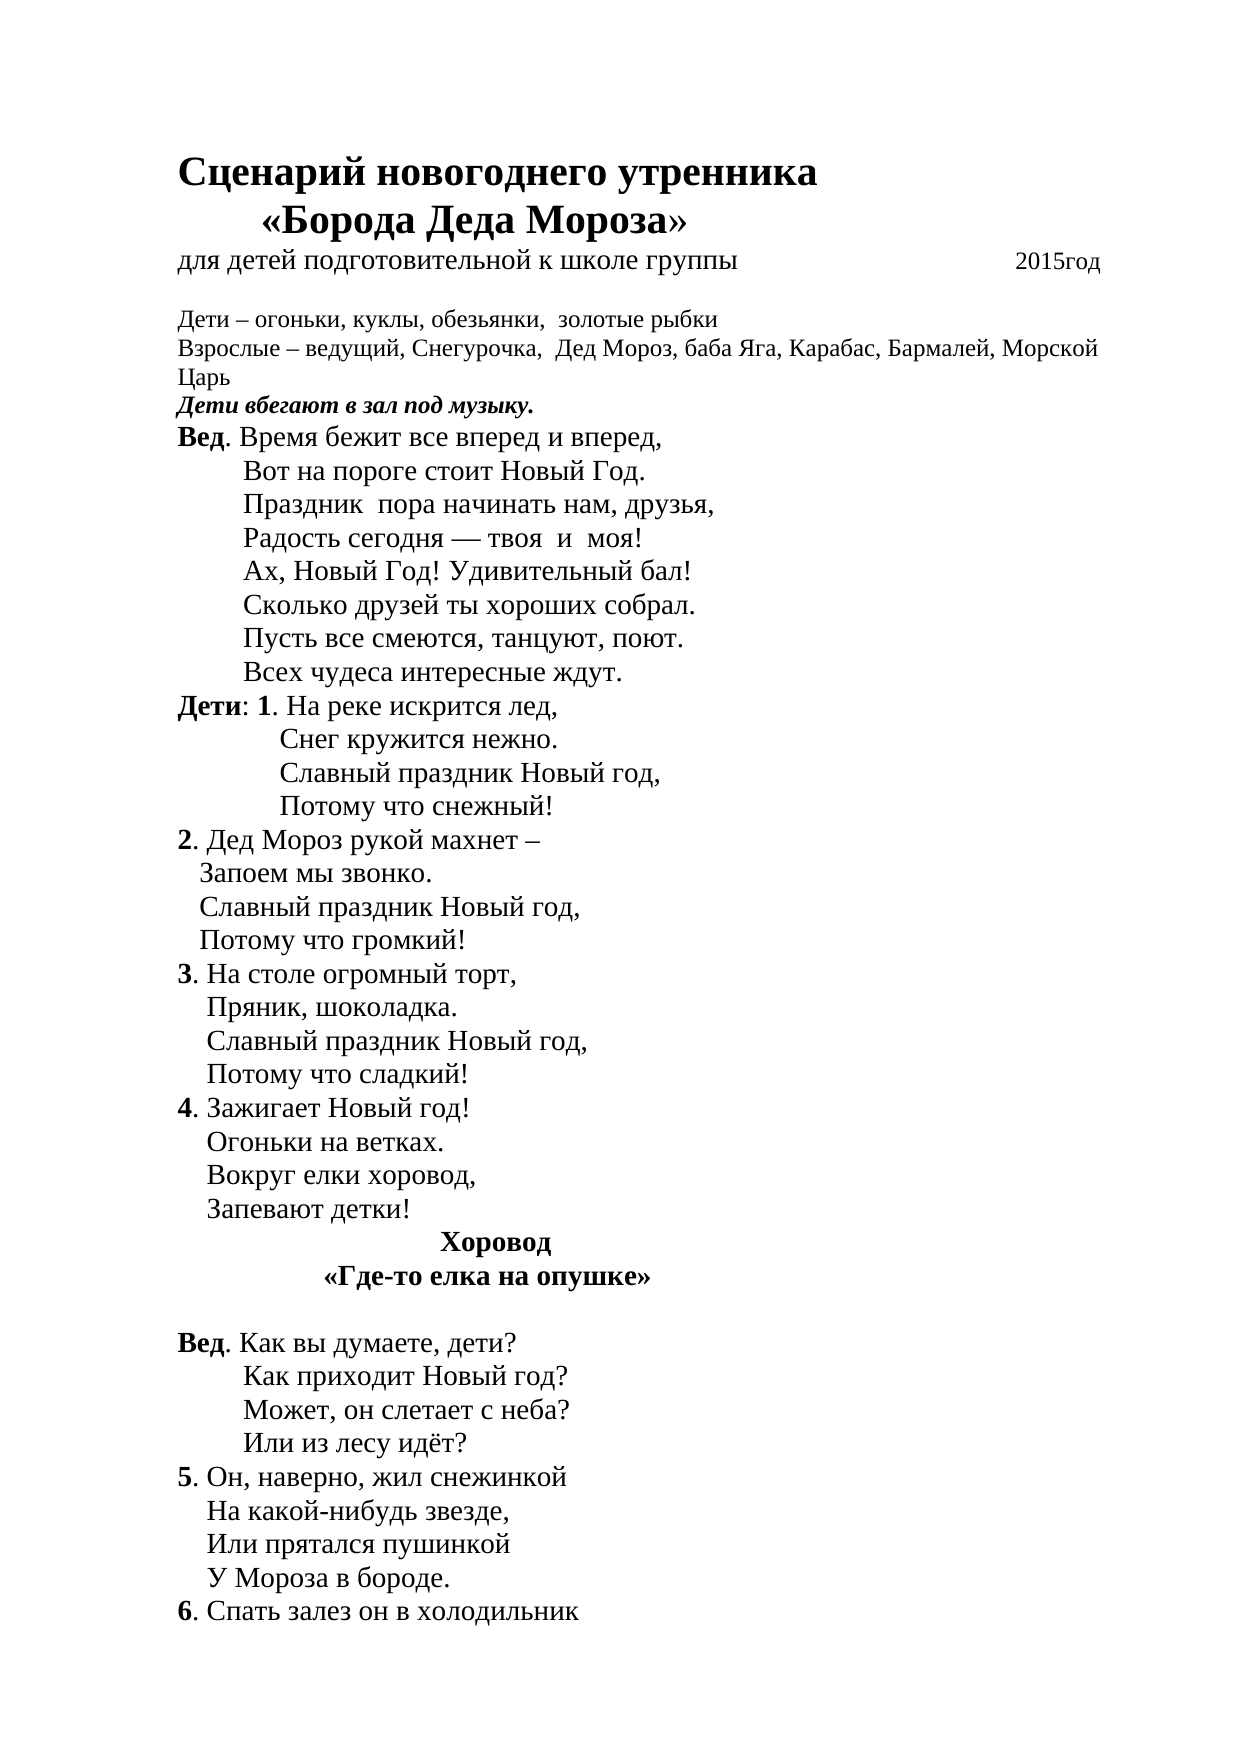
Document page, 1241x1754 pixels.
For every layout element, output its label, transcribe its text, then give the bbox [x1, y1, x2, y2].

text 3. На столе огромный торт, [177, 956, 1152, 989]
text Праздник пора начинать нам, друзья, [177, 486, 1152, 520]
text Ах, Новый Год! Удивительный бал! [177, 553, 1152, 587]
text Огоньки на ветках. [177, 1124, 1152, 1157]
text Дети вбегают в зал под музыку. [177, 391, 1152, 419]
text Вот на пороге стоит Новый Год. [177, 453, 1152, 486]
text «Где-то елка на опушке» [177, 1258, 1152, 1291]
text Запевают детки! [177, 1191, 1152, 1224]
text Вед. Время бежит все вперед и вперед, [177, 419, 1152, 453]
text Радость сегодня — твоя и моя! [177, 520, 1152, 553]
text Пряник, шоколадка. [177, 989, 1152, 1023]
text Славный праздник Новый год, [177, 889, 1152, 922]
text 6. Спать залез он в холодильник [177, 1593, 1152, 1627]
text Как приходит Новый год? [177, 1358, 1152, 1392]
text Пусть все смеются, танцуют, поют. [177, 621, 1152, 654]
text Вокруг елки хоровод, [177, 1157, 1152, 1191]
text Славный праздник Новый год, [177, 755, 1152, 788]
text Или прятался пушинкой [177, 1526, 1152, 1560]
text Потому что сладкий! [177, 1057, 1152, 1090]
text «Борода Деда Мороза» [177, 194, 1152, 242]
text Снег кружится нежно. [177, 721, 1152, 755]
text Славный праздник Новый год, [177, 1023, 1152, 1057]
text Запоем мы звонко. [177, 855, 1152, 889]
text Взрослые – ведущий, Снегурочка, Дед Мороз, баба Яга, Карабас, Бармалей, Морской Царь [177, 333, 1152, 391]
text Вед. Как вы думаете, дети? [177, 1325, 1152, 1358]
text 5. Он, наверно, жил снежинкой [177, 1459, 1152, 1493]
text Дети – огоньки, куклы, обезьянки, золотые рыбки [177, 304, 1152, 333]
text для детей подготовительной к школе группы 2015год [177, 242, 1152, 276]
text Хоровод [177, 1224, 1152, 1258]
text 2. Дед Мороз рукой махнет – [177, 822, 1152, 855]
text Сценарий новогоднего утренника [177, 146, 1152, 194]
text Потому что громкий! [177, 922, 1152, 956]
text 4. Зажигает Новый год! [177, 1090, 1152, 1124]
text Или из лесу идёт? [177, 1426, 1152, 1459]
text Дети: 1. На реке искрится лед, [177, 688, 1152, 721]
text На какой-нибудь звезде, [177, 1493, 1152, 1526]
text Сколько друзей ты хороших собрал. [177, 587, 1152, 621]
text Потому что снежный! [177, 788, 1152, 822]
text Может, он слетает с неба? [177, 1392, 1152, 1426]
text У Мороза в бороде. [177, 1560, 1152, 1593]
text Всех чудеса интересные ждут. [177, 654, 1152, 688]
